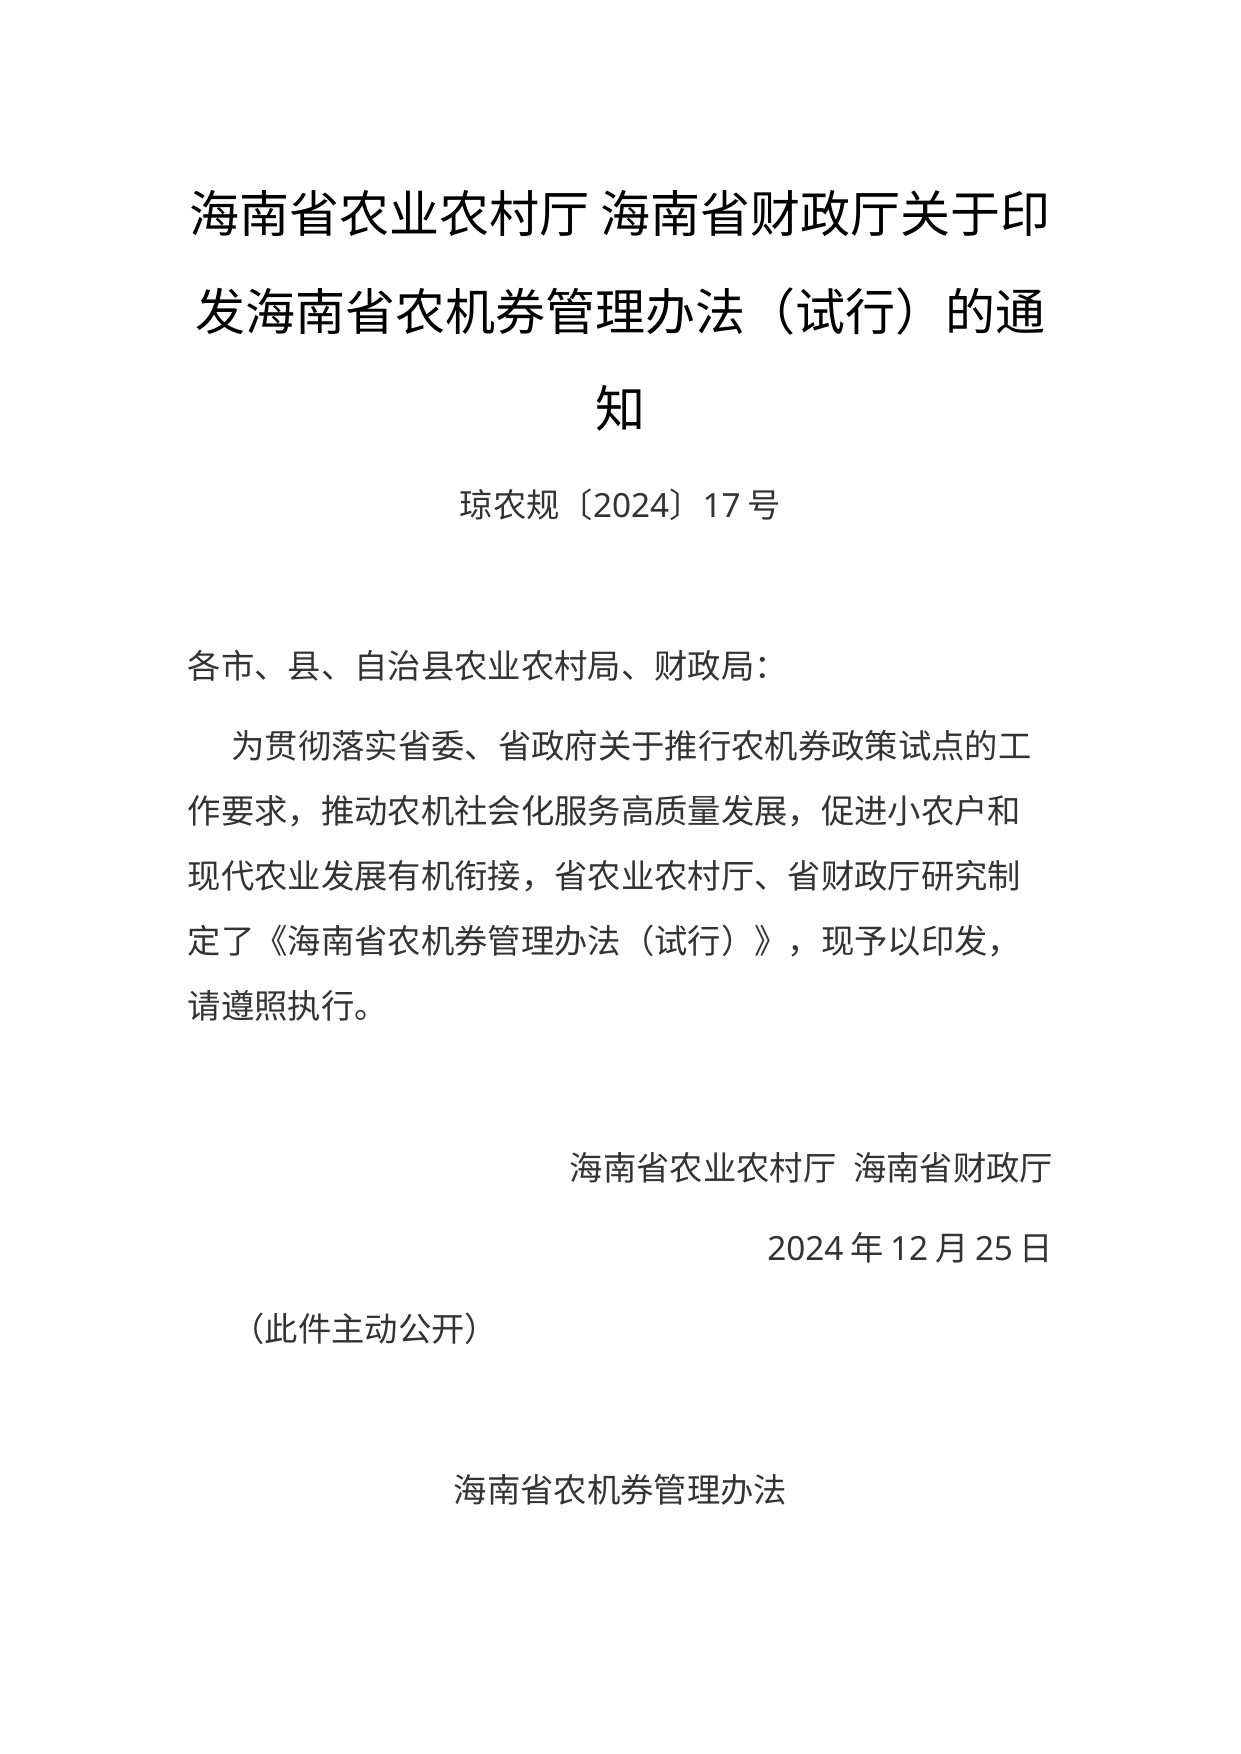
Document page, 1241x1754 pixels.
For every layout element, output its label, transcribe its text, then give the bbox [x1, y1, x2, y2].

text 各市、县、自治县农业农村局、财政局： [187, 631, 1053, 696]
text 琼农规〔2024〕17号 [187, 470, 1053, 535]
text 为贯彻落实省委、省政府关于推行农机券政策试点的工作要求，推动农机社会化服务高质量发展，促进小农户和现代农业发展有机衔接，省农业农村厅、省财政厅研究制定了《海南省农机券管理办法（试行）》，现予以印发，请遵照执行。 [187, 712, 1053, 1037]
text （此件主动公开） [187, 1294, 1053, 1359]
subtitle 海南省农业农村厅 海南省财政厅关于印发海南省农机券管理办法（试行）的通知 [187, 162, 1053, 454]
text 海南省农业农村厅 海南省财政厅 [187, 1133, 1053, 1198]
text 2024年12月25日 [187, 1214, 1053, 1279]
text 海南省农机券管理办法 [187, 1456, 1053, 1521]
